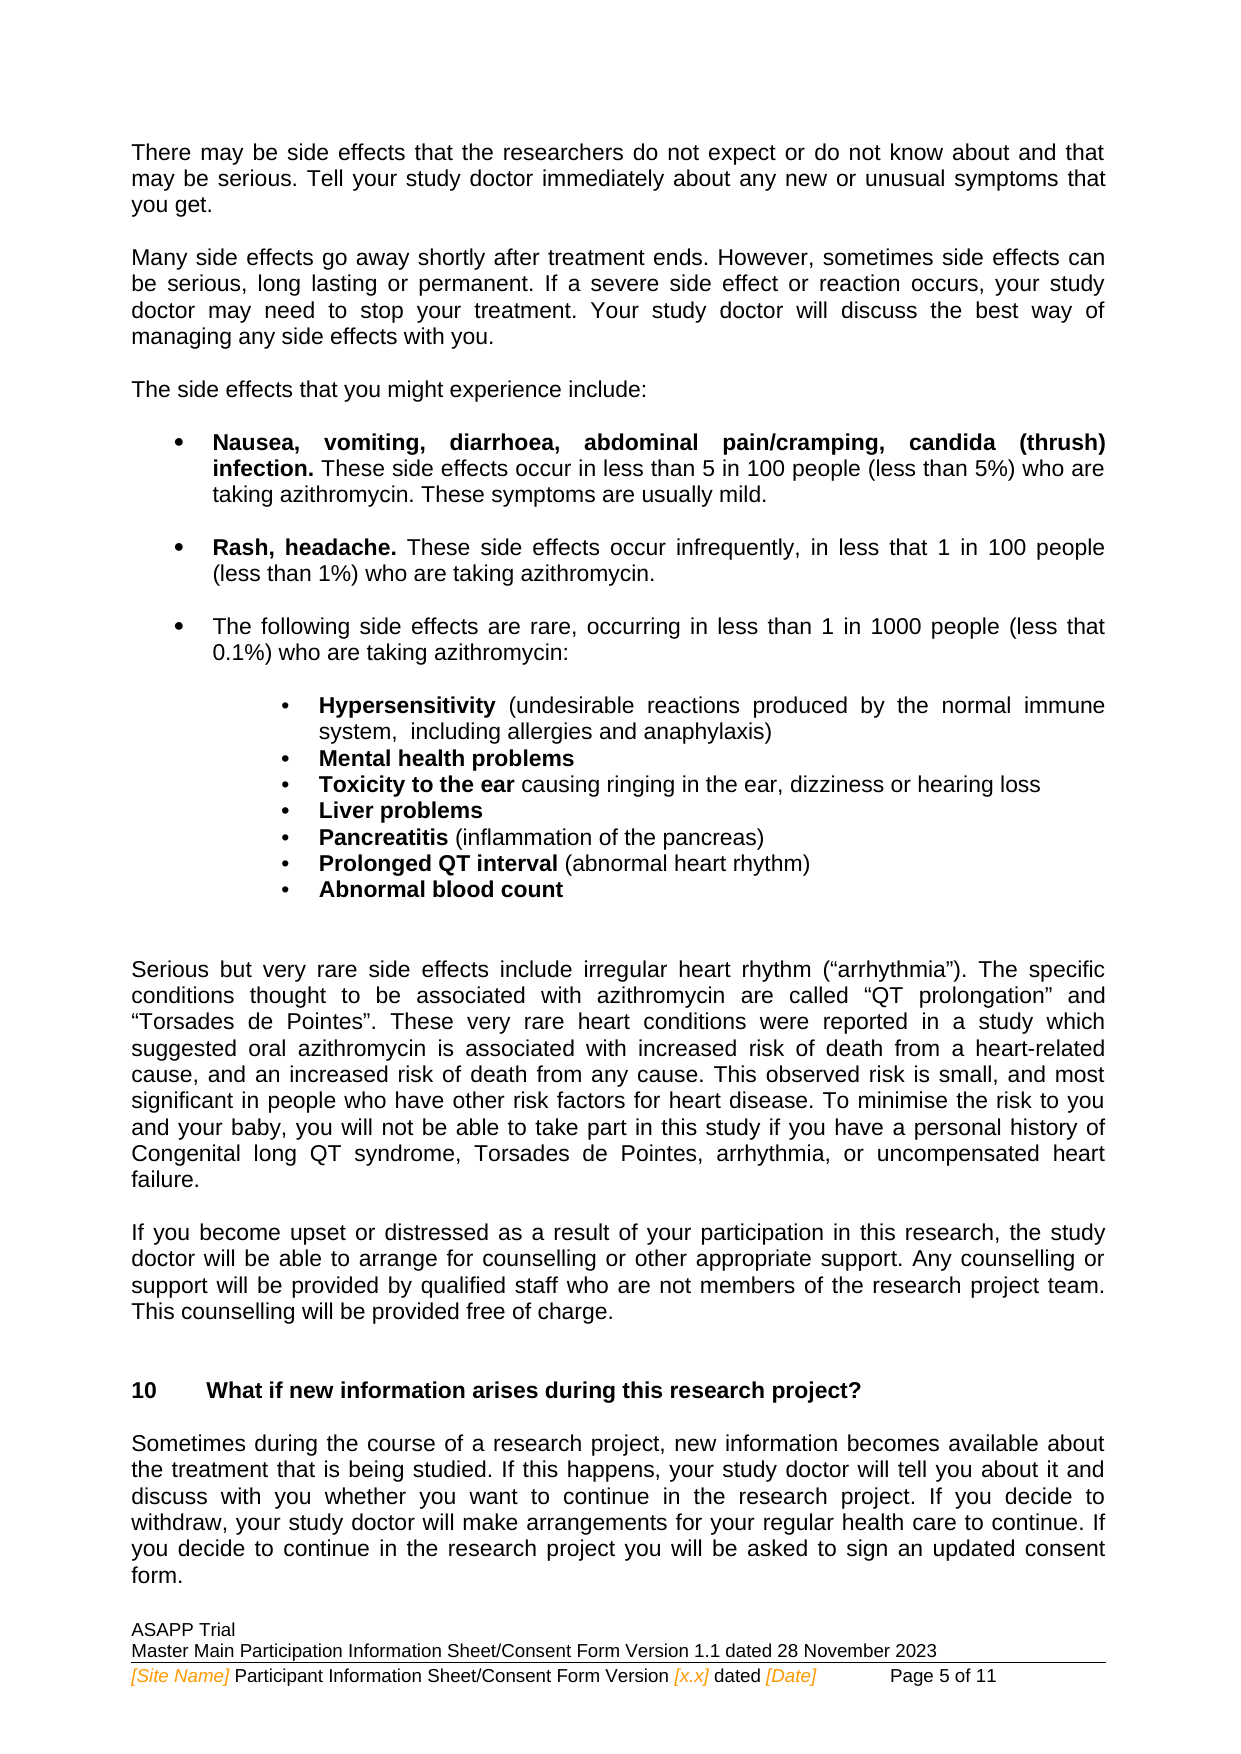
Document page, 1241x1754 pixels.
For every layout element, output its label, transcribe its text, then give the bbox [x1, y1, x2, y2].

text The side effects that you might experience include: [131, 376, 1106, 402]
list Rash, headache. These side effects occur infrequently, in less that 1 in 100 people (less than 1%) who are taking azithromycin. [175, 534, 1106, 587]
text If you become upset or distressed as a result of your participation in this research, the study doctor will be able to arrange for counselling or other appropriate support. Any counselling or support will be provided by qualified staff who are not members of the research project team. This counselling will be provided free of charge. [131, 1219, 1106, 1324]
list Abnormal blood count [281, 876, 1106, 903]
list Toxicity to the ear causing ringing in the ear, dizziness or hearing loss [281, 771, 1106, 797]
text Many side effects go away shortly after treatment ends. However, sometimes side effects can be serious, long lasting or permanent. If a severe side effect or reaction occurs, your study doctor may need to stop your treatment. Your study doctor will discuss the best way of managing any side effects with you. [131, 244, 1106, 349]
list Liver problems [281, 797, 1106, 824]
text Serious but very rare side effects include irregular heart rhythm (“arrhythmia”). The specific conditions thought to be associated with azithromycin are called “QT prolongation” and “Torsades de Pointes”. These very rare heart conditions were reported in a study which suggested oral azithromycin is associated with increased risk of death from a heart-related cause, and an increased risk of death from any cause. This observed risk is small, and most significant in people who have other risk factors for heart disease. To minimise the risk to you and your baby, you will not be able to take part in this study if you have a personal history of Congenital long QT syndrome, Torsades de Pointes, arrhythmia, or uncompensated heart failure. [131, 956, 1106, 1193]
list Prolonged QT interval (abnormal heart rhythm) [281, 850, 1106, 876]
list Hypersensitivity (undesirable reactions produced by the normal immune system, including allergies and anaphylaxis) [281, 692, 1106, 745]
list Nausea, vomiting, diarrhoea, abdominal pain/cramping, candida (thrush) infection. These side effects occur in less than 5 in 100 people (less than 5%) who are taking azithromycin. These symptoms are usually mild. [175, 428, 1106, 507]
text 10 What if new information arises during this research project? [131, 1377, 1106, 1403]
list Pancreatitis (inflammation of the pancreas) [281, 824, 1106, 850]
list The following side effects are rare, occurring in less than 1 in 1000 people (less that 0.1%) who are taking azithromycin: [175, 613, 1106, 666]
text Sometimes during the course of a research project, new information becomes available about the treatment that is being studied. If this happens, your study doctor will tell you about it and discuss with you whether you want to continue in the research project. If you decide to withdraw, your study doctor will make arrangements for your regular health care to continue. If you decide to continue in the research project you will be asked to sign an updated consent form. [131, 1430, 1106, 1588]
list Mental health problems [281, 745, 1106, 771]
text There may be side effects that the researchers do not expect or do not know about and that may be serious. Tell your study doctor immediately about any new or unusual symptoms that you get. [131, 138, 1106, 218]
